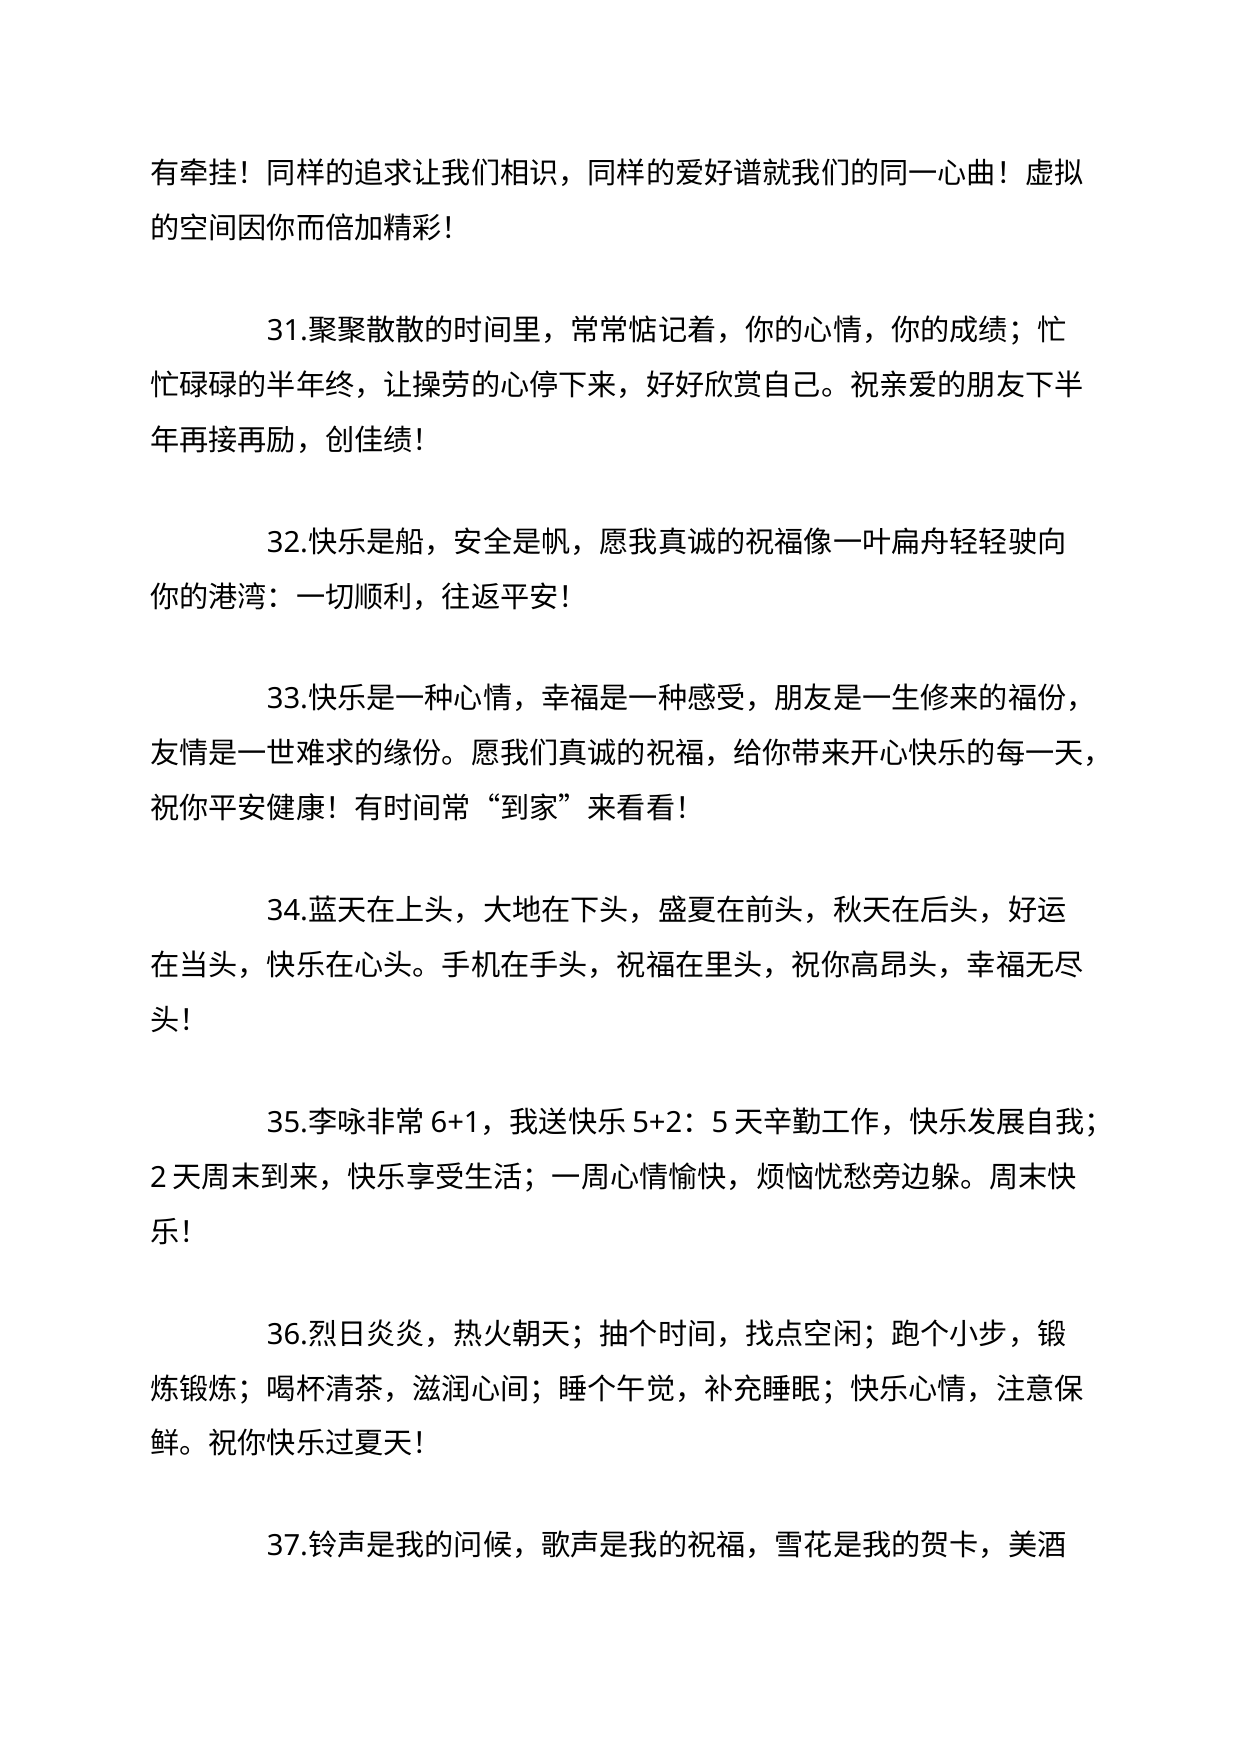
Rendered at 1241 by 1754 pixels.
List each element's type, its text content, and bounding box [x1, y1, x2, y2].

text 32.快乐是船，安全是帆，愿我真诚的祝福像一叶扁舟轻轻驶向你的港湾：一切顺利，往返平安！ [150, 518, 1090, 616]
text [150, 1522, 1090, 1564]
text 36.烈日炎炎，热火朝天；抽个时间，找点空闲；跑个小步，锻炼锻炼；喝杯清茶，滋润心间；睡个午觉，补充睡眠；快乐心情，注意保鲜。祝你快乐过夏天！ [150, 1310, 1090, 1462]
text 34.蓝天在上头，大地在下头，盛夏在前头，秋天在后头，好运在当头，快乐在心头。手机在手头，祝福在里头，祝你高昂头，幸福无尽头！ [150, 887, 1090, 1039]
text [150, 150, 1090, 247]
text 33.快乐是一种心情，幸福是一种感受，朋友是一生修来的福份，友情是一世难求的缘份。愿我们真诚的祝福，给你带来开心快乐的每一天，祝你平安健康！有时间常“到家”来看看！ [150, 675, 1090, 827]
text 35.李咏非常6+1，我送快乐5+2：5天辛勤工作，快乐发展自我；2天周末到来，快乐享受生活；一周心情愉快，烦恼忧愁旁边躲。周末快乐！ [150, 1098, 1090, 1251]
text 31.聚聚散散的时间里，常常惦记着，你的心情，你的成绩；忙忙碌碌的半年终，让操劳的心停下来，好好欣赏自己。祝亲爱的朋友下半年再接再励，创佳绩！ [150, 307, 1090, 459]
